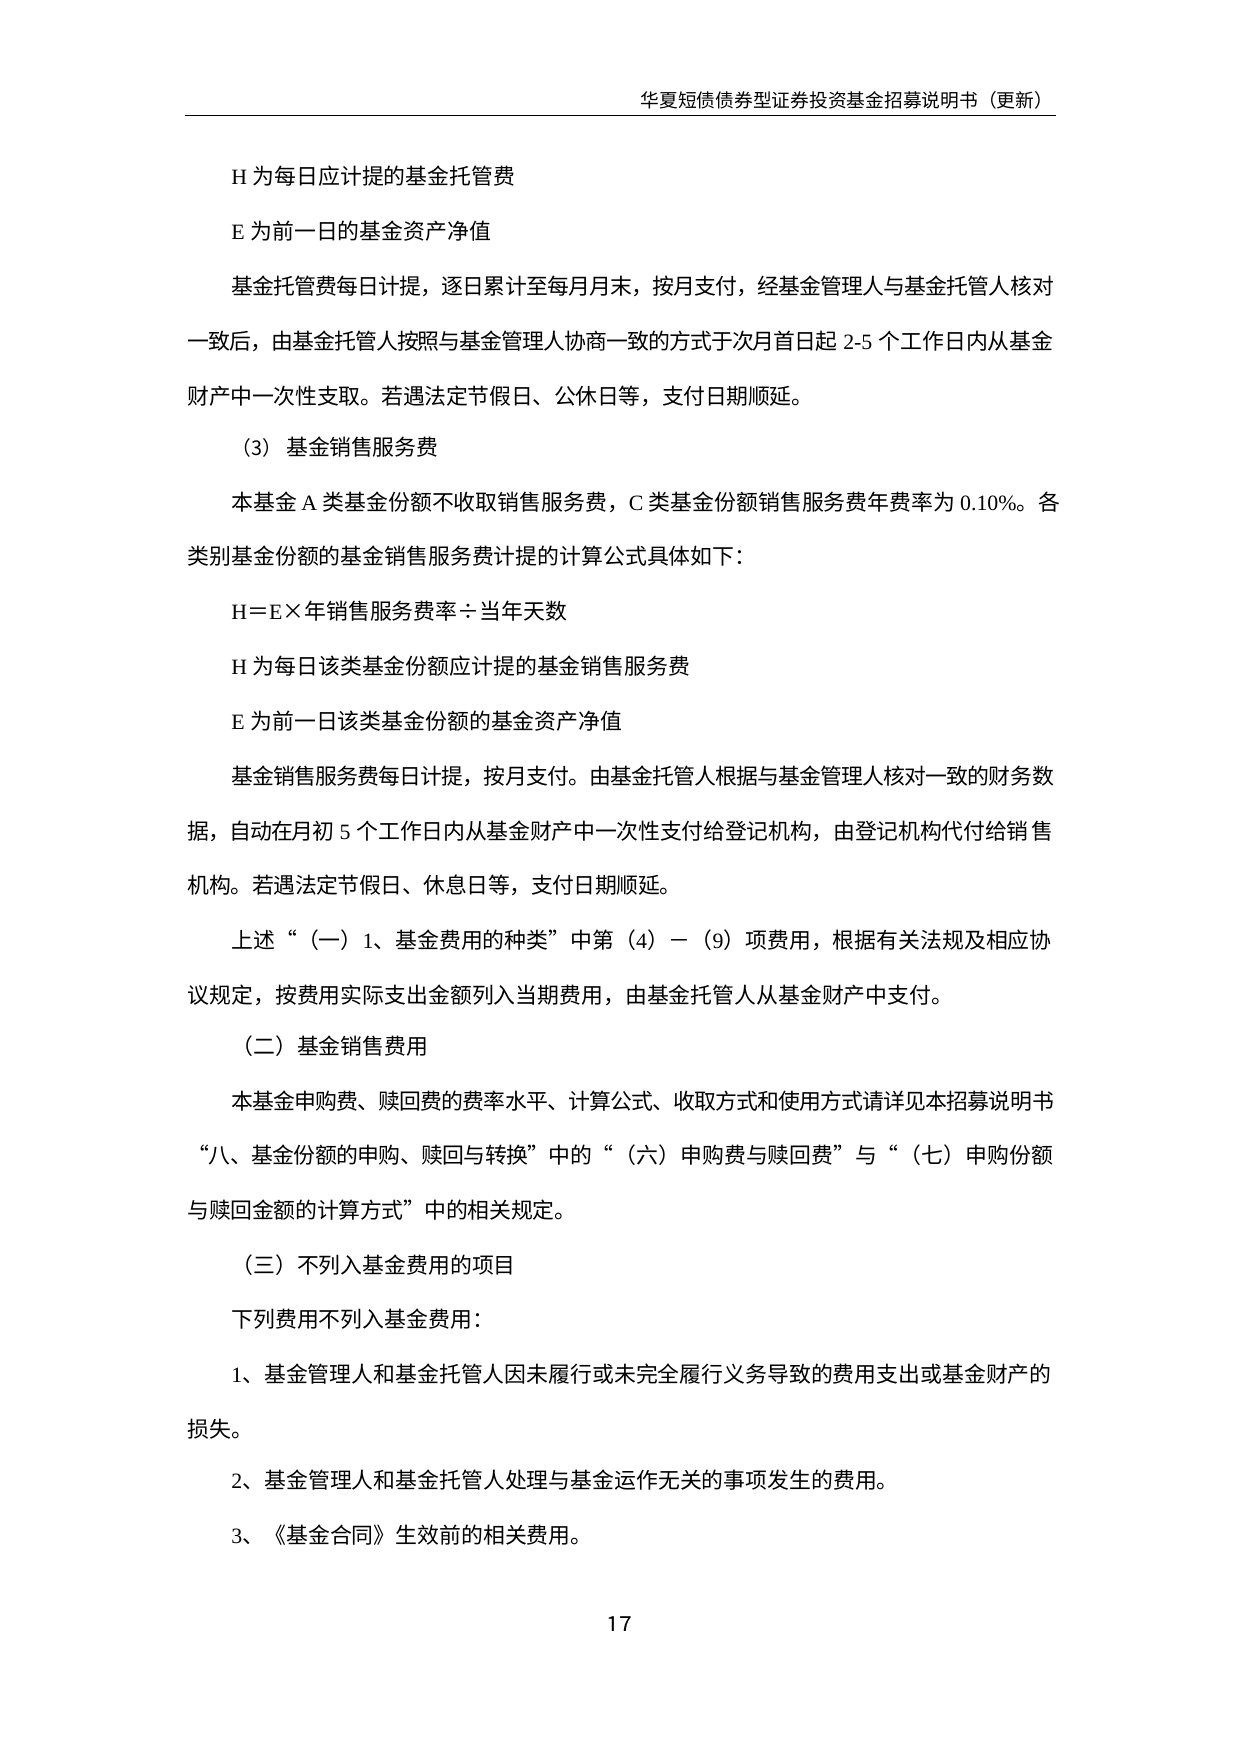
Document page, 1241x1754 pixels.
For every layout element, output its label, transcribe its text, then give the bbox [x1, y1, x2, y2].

text 2、基金管理人和基金托管人处理与基金运作无关的事项发生的费用。 [231, 1467, 1115, 1494]
text 基金销售服务费每日计提，按月支付。由基金托管人根据与基金管理人核对一致的财务数据，自动在月初 5 个工作日内从基金财产中一次性支付给登记机构，由登记机构代付给销售机构。若遇法定节假日、休息日等，支付日期顺延。 [187, 759, 1054, 900]
text 3、《基金合同》生效前的相关费用。 [231, 1518, 1115, 1549]
text （二）基金销售费用 [231, 1032, 1115, 1060]
text （三）不列入基金费用的项目下列费用不列入基金费用： [231, 1248, 516, 1334]
text H 为每日该类基金份额应计提的基金销售服务费 [231, 649, 1115, 681]
list 基金销售服务费 [231, 433, 1115, 461]
text 基金托管费每日计提，逐日累计至每月月末，按月支付，经基金管理人与基金托管人核对一致后，由基金托管人按照与基金管理人协商一致的方式于次月首日起 2-5 个工作日内从基金财产中一次性支取。若遇法定节假日、公休日等，支付日期顺延。 [187, 269, 1054, 410]
text 本基金申购费、赎回费的费率水平、计算公式、收取方式和使用方式请详见本招募说明书“八、基金份额的申购、赎回与转换”中的“（六）申购费与赎回费”与“（七）申购份额与赎回金额的计算方式”中的相关规定。 [187, 1084, 1054, 1225]
text H＝E×年销售服务费率÷当年天数 [231, 594, 1115, 626]
text E 为前一日的基金资产净值 [231, 214, 1115, 246]
text 本基金A 类基金份额不收取销售服务费，C 类基金份额销售服务费年费率为 0.10%。各类别基金份额的基金销售服务费计提的计算公式具体如下： [187, 485, 1062, 571]
text E 为前一日该类基金份额的基金资产净值 [231, 704, 1115, 736]
text H 为每日应计提的基金托管费 [231, 159, 1115, 191]
text 1、基金管理人和基金托管人因未履行或未完全履行义务导致的费用支出或基金财产的损失。 [187, 1357, 1053, 1443]
text 上述“（一）1、基金费用的种类”中第（4）－（9）项费用，根据有关法规及相应协议规定，按费用实际支出金额列入当期费用，由基金托管人从基金财产中支付。 [187, 923, 1053, 1009]
